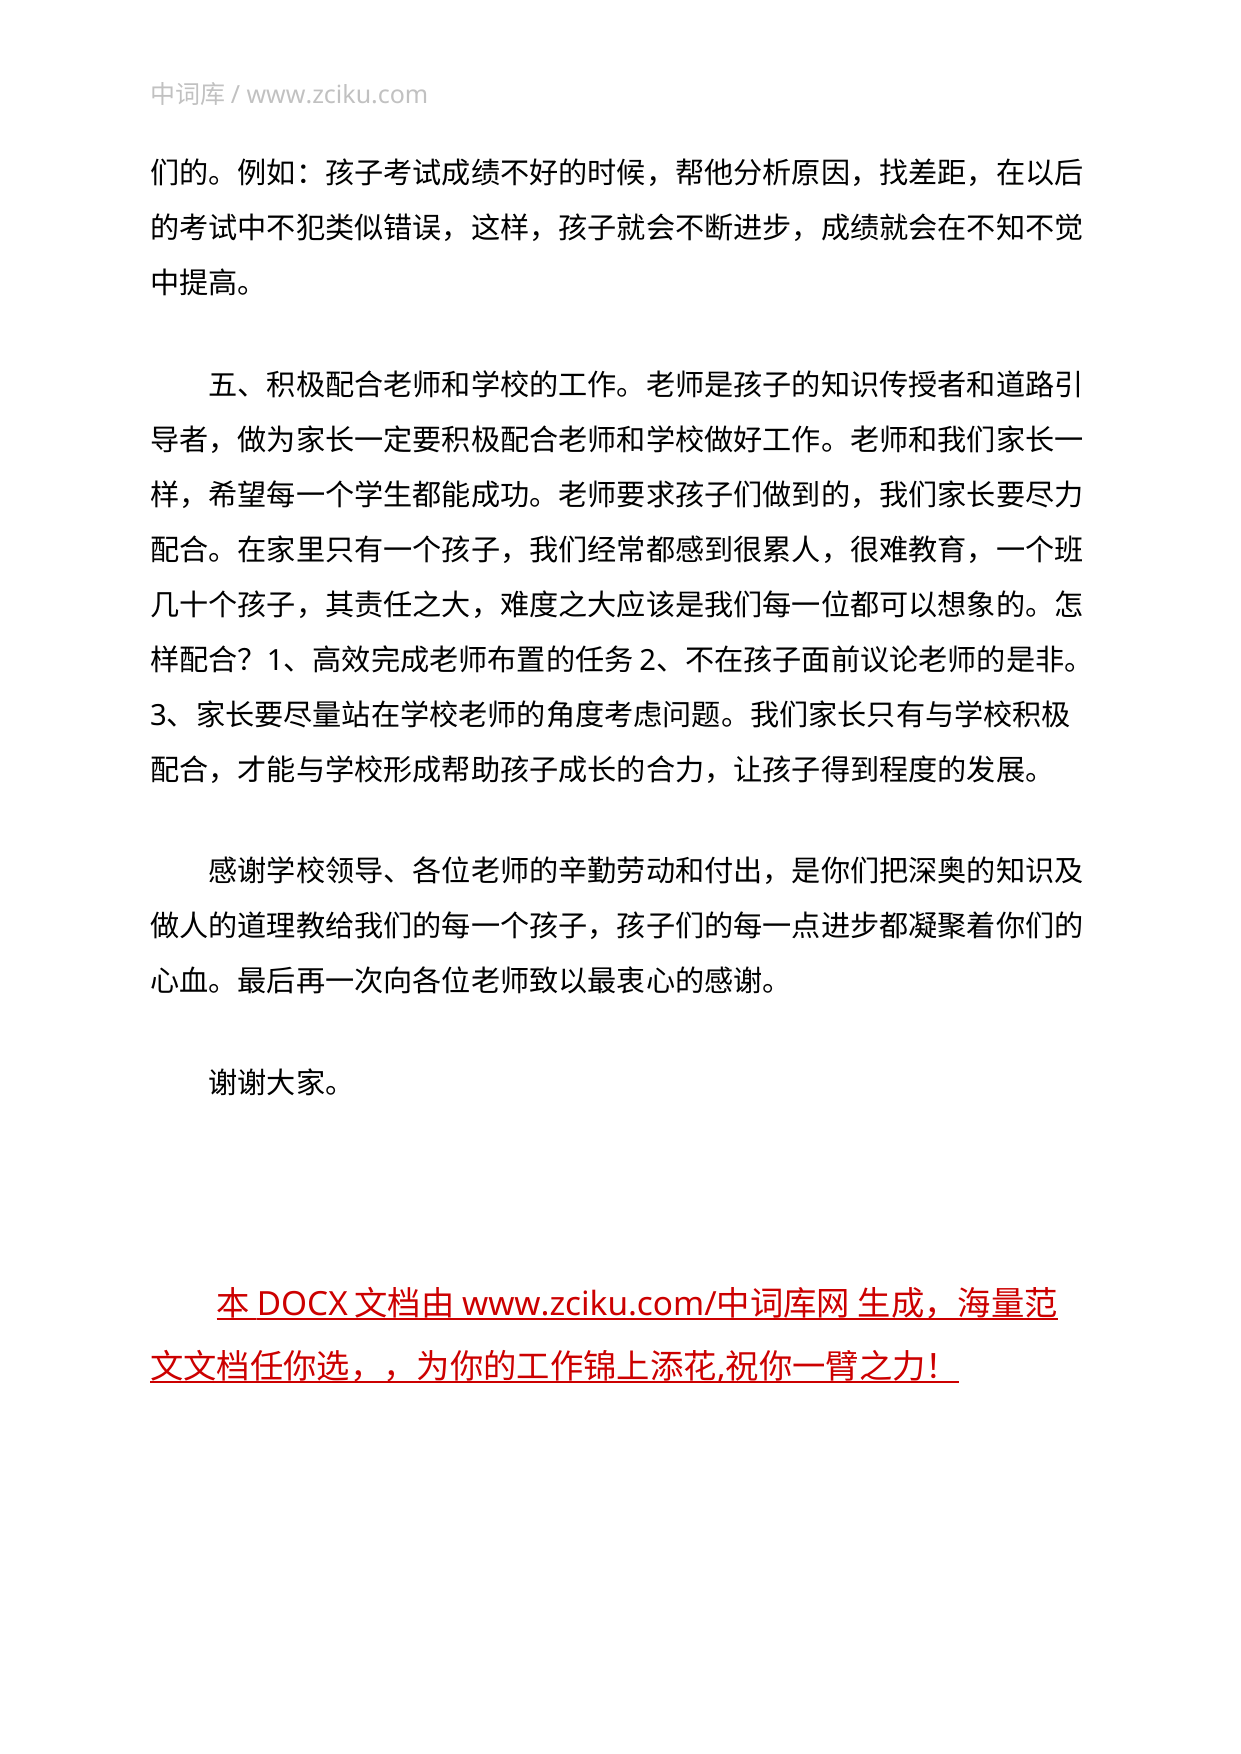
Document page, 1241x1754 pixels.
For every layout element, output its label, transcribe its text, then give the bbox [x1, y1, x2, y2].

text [150, 150, 1090, 302]
text 本DOCX文档由 www.zciku.com/中词库网 生成，海量范文文档任你选，，为你的工作锦上添花,祝你一臂之力！ [150, 1277, 1090, 1388]
text 谢谢大家。 [150, 1059, 1090, 1102]
text 感谢学校领导、各位老师的辛勤劳动和付出，是你们把深奥的知识及做人的道理教给我们的每一个孩子，孩子们的每一点进步都凝聚着你们的心血。最后再一次向各位老师致以最衷心的感谢。 [150, 848, 1090, 1000]
text 五、积极配合老师和学校的工作。老师是孩子的知识传授者和道路引导者，做为家长一定要积极配合老师和学校做好工作。老师和我们家长一样，希望每一个学生都能成功。老师要求孩子们做到的，我们家长要尽力配合。在家里只有一个孩子，我们经常都感到很累人，很难教育，一个班几十个孩子，其责任之大，难度之大应该是我们每一位都可以想象的。怎样配合？1、高效完成老师布置的任务2、不在孩子面前议论老师的是非。3、家长要尽量站在学校老师的角度考虑问题。我们家长只有与学校积极配合，才能与学校形成帮助孩子成长的合力，让孩子得到程度的发展。 [150, 362, 1090, 788]
